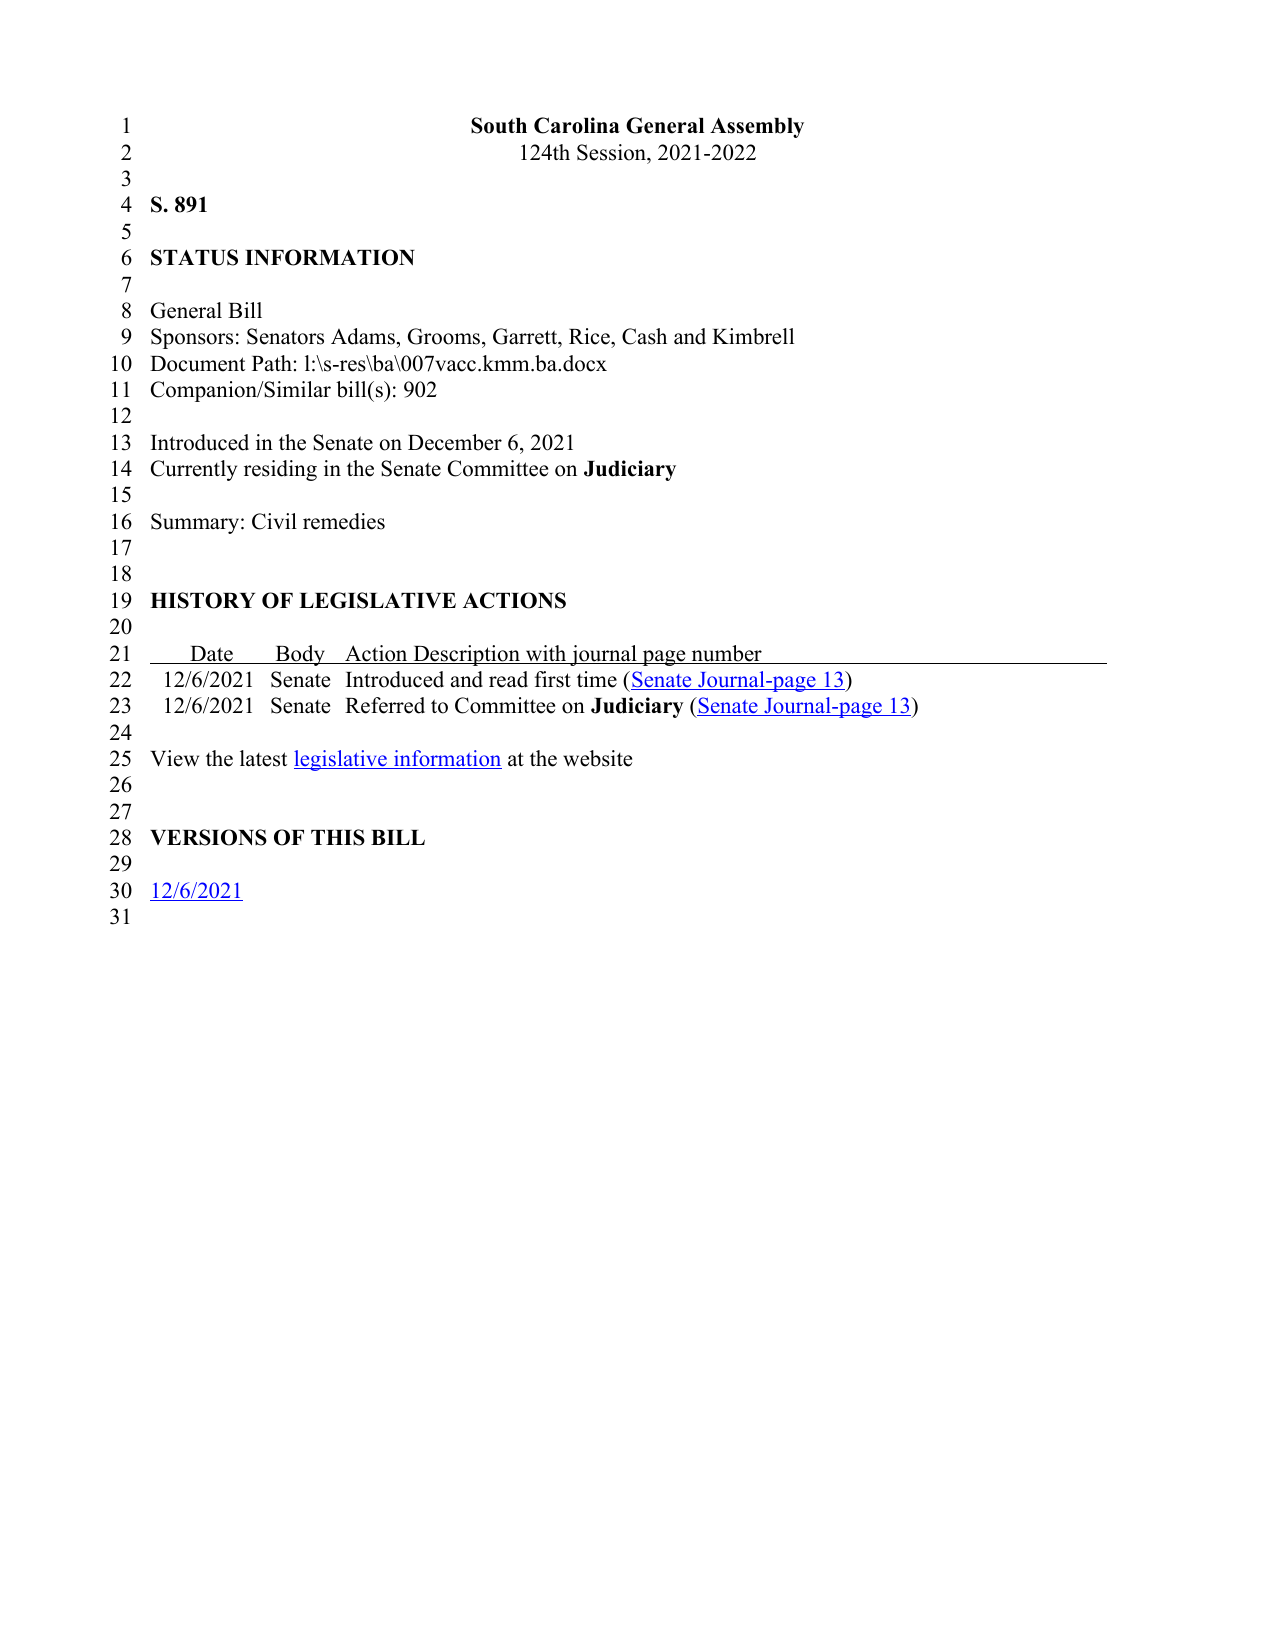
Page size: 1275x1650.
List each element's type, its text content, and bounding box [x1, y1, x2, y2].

text VERSIONS OF THIS BILL [150, 824, 1125, 850]
text Sponsors: Senators Adams, Grooms, Garrett, Rice, Cash and Kimbrell [150, 323, 1125, 350]
text Summary: Civil remedies [150, 508, 1125, 534]
text Document Path: l:\s-res\ba\007vacc.kmm.ba.docx [150, 350, 1125, 376]
text General Bill [150, 297, 1125, 323]
text View the latest legislative information at the website [150, 745, 1125, 771]
text Companion/Similar bill(s): 902 [150, 376, 1125, 402]
text Introduced in the Senate on December 6, 2021 [150, 429, 1125, 455]
text STATUS INFORMATION [150, 244, 1125, 271]
text 12/6/2021 Senate Introduced and read first time (Senate Journal-page 13) [150, 666, 1125, 692]
text 124th Session, 2021-2022 [150, 139, 1125, 165]
text South Carolina General Assembly [150, 112, 1125, 139]
text HISTORY OF LEGISLATIVE ACTIONS [150, 587, 1125, 613]
text 12/6/2021 Senate Referred to Committee on Judiciary (Senate Journal-page 13) [150, 692, 1125, 719]
text 12/6/2021 [150, 877, 1125, 903]
text Date Body Action Description with journal page number [150, 639, 1125, 666]
text Currently residing in the Senate Committee on Judiciary [150, 455, 1125, 481]
text S. 891 [150, 192, 1125, 218]
